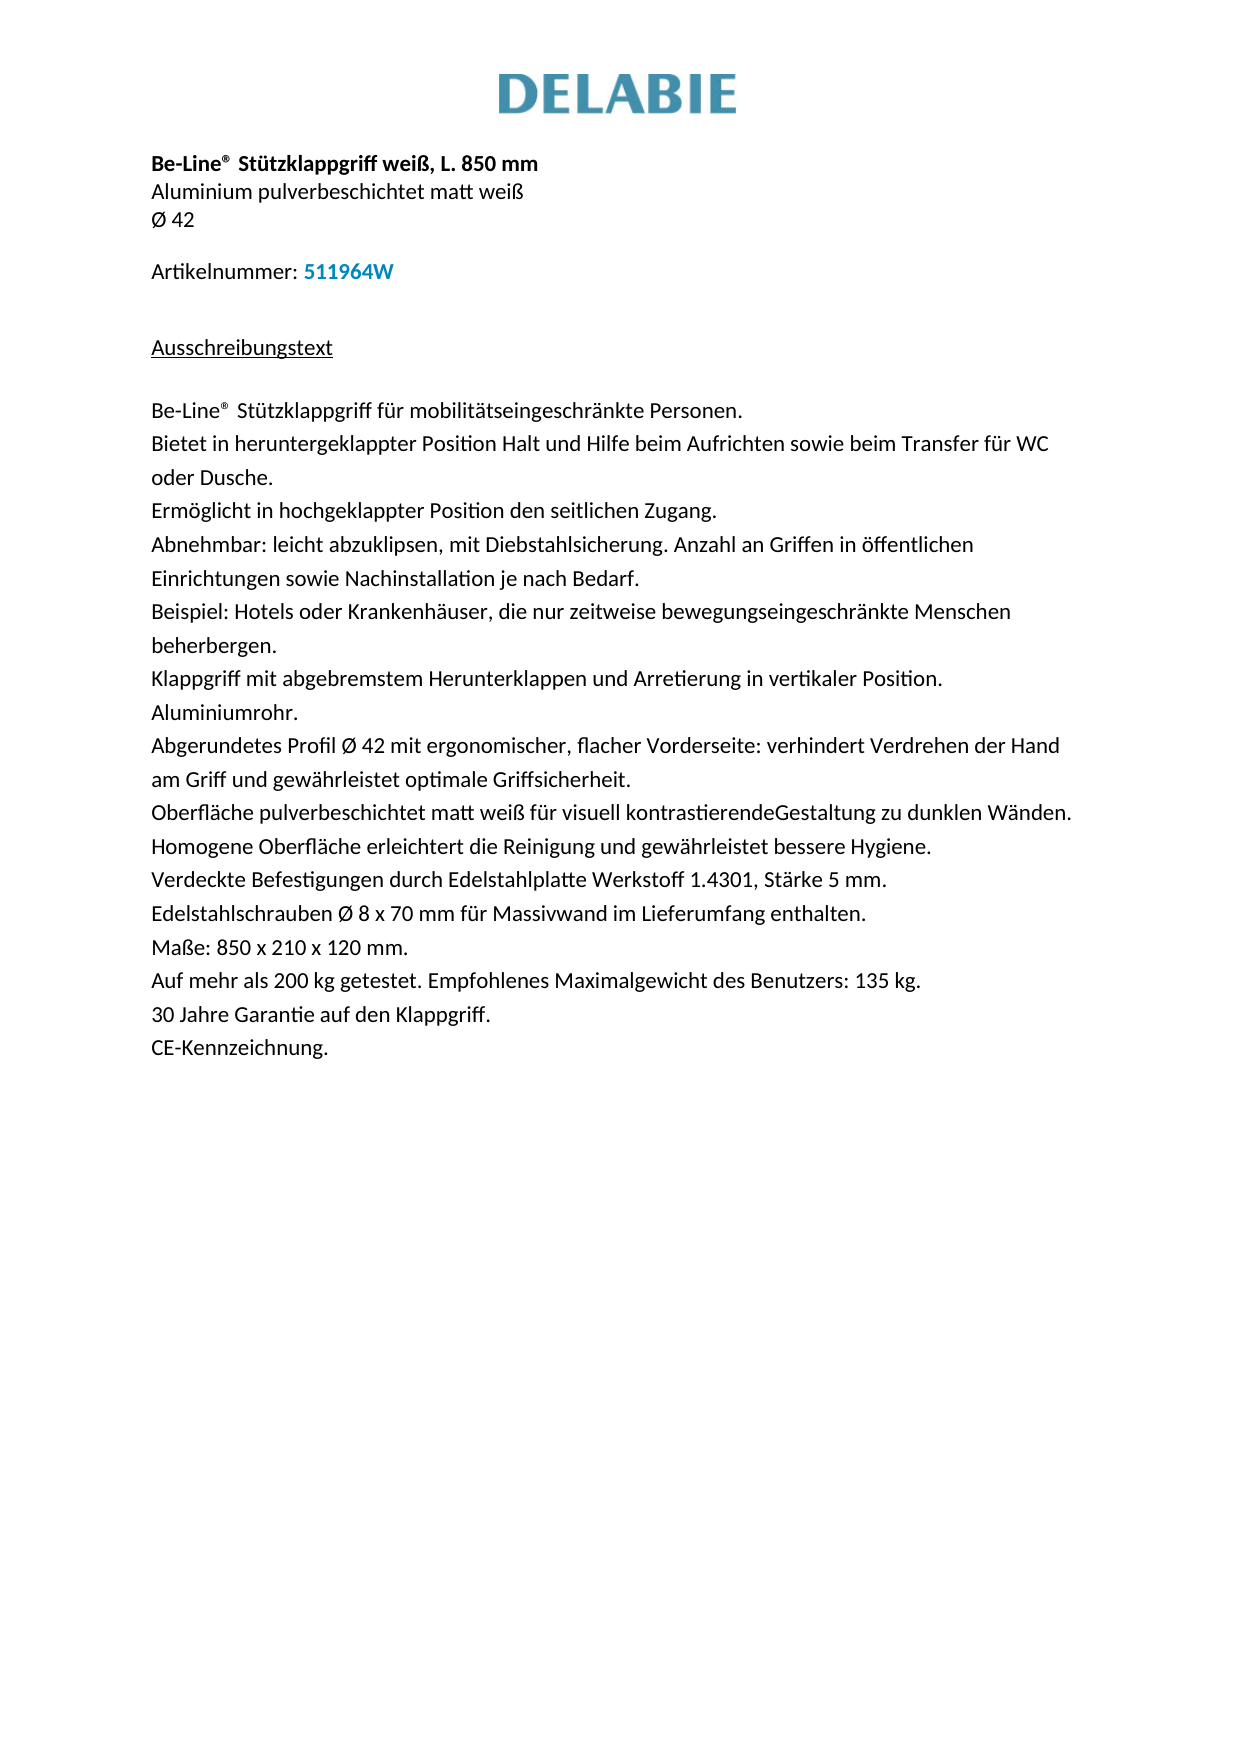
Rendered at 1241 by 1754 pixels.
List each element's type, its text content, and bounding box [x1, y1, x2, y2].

text Ø 42 [151, 205, 1084, 233]
picture [497, 74, 738, 114]
text Bietet in heruntergeklappter Position Halt und Hilfe beim Aufrichten sowie beim Transfer für WC oder Dusche. [151, 429, 1084, 491]
text Verdeckte Befestigungen durch Edelstahlplatte Werkstoff 1.4301, Stärke 5 mm. [151, 866, 1084, 894]
text Beispiel: Hotels oder Krankenhäuser, die nur zeitweise bewegungseingeschränkte Menschen beherbergen. [151, 597, 1084, 659]
text Be-Line® Stützklappgriff weiß, L. 850 mm [151, 149, 1084, 177]
text Ausschreibungstext [151, 333, 1084, 361]
text Ermöglicht in hochgeklappter Position den seitlichen Zugang. [151, 497, 1084, 525]
text 30 Jahre Garantie auf den Klappgriff. [151, 1000, 1084, 1028]
text Homogene Oberfläche erleichtert die Reinigung und gewährleistet bessere Hygiene. [151, 832, 1084, 860]
text Aluminium pulverbeschichtet matt weiß [151, 177, 1084, 205]
text Auf mehr als 200 kg getestet. Empfohlenes Maximalgewicht des Benutzers: 135 kg. [151, 966, 1084, 994]
text Aluminiumrohr. [151, 698, 1084, 726]
text Abgerundetes Profil Ø 42 mit ergonomischer, flacher Vorderseite: verhindert Verdrehen der Hand am Griff und gewährleistet optimale Griffsicherheit. [151, 731, 1084, 793]
text Be-Line® Stützklappgriff für mobilitätseingeschränkte Personen. [151, 396, 1084, 424]
text Edelstahlschrauben Ø 8 x 70 mm für Massivwand im Lieferumfang enthalten. [151, 899, 1084, 927]
text Oberfläche pulverbeschichtet matt weiß für visuell kontrastierendeGestaltung zu dunklen Wänden. [151, 798, 1084, 827]
text Maße: 850 x 210 x 120 mm. [151, 933, 1084, 961]
text CE-Kennzeichnung. [151, 1033, 1084, 1061]
text Abnehmbar: leicht abzuklipsen, mit Diebstahlsicherung. Anzahl an Griffen in öffentlichen Einrichtungen sowie Nachinstallation je nach Bedarf. [151, 530, 1084, 592]
text Klappgriff mit abgebremstem Herunterklappen und Arretierung in vertikaler Position. [151, 664, 1084, 692]
text Artikelnummer: 511964W [151, 257, 1084, 285]
